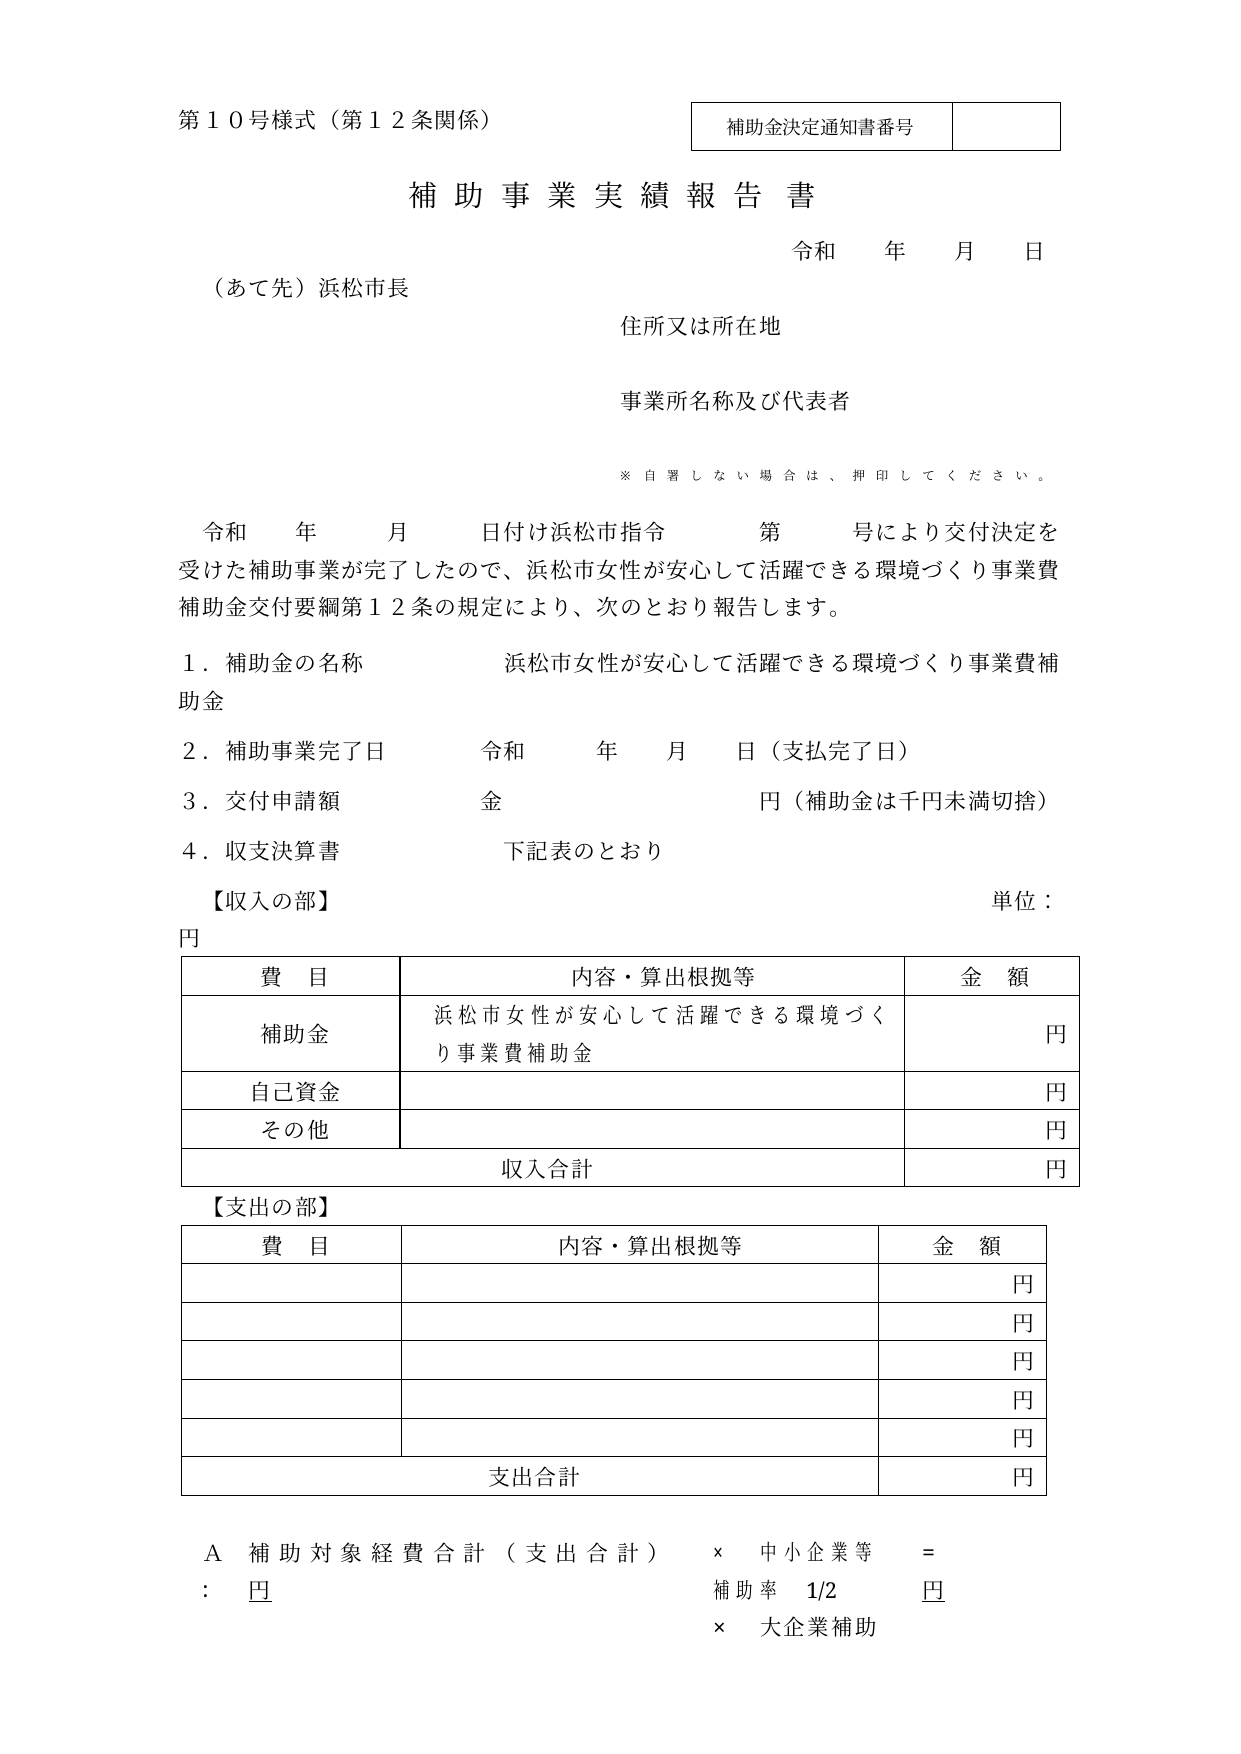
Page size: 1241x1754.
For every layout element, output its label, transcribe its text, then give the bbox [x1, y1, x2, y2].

table_header 内容・算出根拠等 [401, 957, 904, 994]
table_cell 円 [879, 1264, 1046, 1302]
table_cell 円 [905, 1072, 1079, 1109]
table_header ×中小企業等補助率1/2 [683, 1533, 890, 1608]
text 第１０号様式（第１２条関係） [179, 100, 1061, 137]
table_cell 円 [879, 1457, 1046, 1494]
text ２．補助事業完了日 令和 年 月 日（支払完了日） [179, 731, 1061, 768]
table_cell 自己資金 [182, 1072, 399, 1109]
table_cell [182, 1419, 401, 1456]
text 令和 年 月 日 [288, 231, 1047, 268]
table_header Ａ: [179, 1533, 231, 1646]
table_cell [182, 1303, 401, 1340]
text ３．交付申請額 金 円（補助金は千円未満切捨） [179, 781, 1061, 818]
text （あて先）浜松市長 [196, 268, 1061, 306]
table_cell その他 [182, 1110, 399, 1148]
table_cell 円 [905, 1110, 1079, 1148]
text 【支出の部】 [179, 1187, 1061, 1225]
table_header 費 目 [182, 1226, 401, 1263]
table_cell [402, 1419, 878, 1456]
table_cell [401, 1110, 904, 1148]
text 【収入の部】 単位：円 [179, 881, 1061, 956]
text 住所又は所在地 [196, 306, 1061, 343]
table_cell 円 [879, 1419, 1046, 1456]
table_cell 円 [879, 1303, 1046, 1340]
table_header 内容・算出根拠等 [402, 1226, 878, 1263]
text 令和 年 月 日付け浜松市指令 第 号により交付決定を受けた補助事業が完了したので、浜松市女性が安心して活躍できる環境づくり事業費補助金交付要綱第１２条の規定により、次のとおり報告します。 [179, 512, 1061, 625]
table_cell [182, 1264, 401, 1302]
text ４．収支決算書 下記表のとおり [179, 831, 1061, 868]
table_cell 補助金 [182, 996, 399, 1071]
table_cell [401, 1072, 904, 1109]
text １．補助金の名称 浜松市女性が安心して活躍できる環境づくり事業費補助金 [179, 643, 1061, 718]
table_cell 円 [879, 1341, 1046, 1379]
table_cell 浜松市女性が安心して活躍できる環境づくり事業費補助金 [401, 996, 904, 1071]
table_header 補助対象経費合計（支出合計） 円 [231, 1533, 683, 1646]
table_cell 円 [905, 996, 1079, 1071]
table_cell [402, 1264, 878, 1302]
text 事業所名称及び代表者 [196, 381, 1061, 418]
table_cell ×大企業補助率1/3 [683, 1608, 890, 1646]
table_header 金 額 [879, 1226, 1046, 1263]
table_header 金 額 [905, 957, 1079, 994]
table_cell [402, 1341, 878, 1379]
table_cell 円 [905, 1149, 1079, 1186]
table_cell [182, 1341, 401, 1379]
table_cell [402, 1380, 878, 1417]
text 補助事業実績報告書 [179, 156, 1061, 231]
text ※自署しない場合は、押印してください。 [196, 456, 1061, 493]
table_cell [402, 1303, 878, 1340]
table_cell 支出合計 [182, 1457, 878, 1494]
table_header = 円 [890, 1533, 1079, 1646]
table_header 費 目 [182, 957, 399, 994]
table_cell 収入合計 [182, 1149, 904, 1186]
table_cell 円 [879, 1380, 1046, 1417]
table_cell [182, 1380, 401, 1417]
